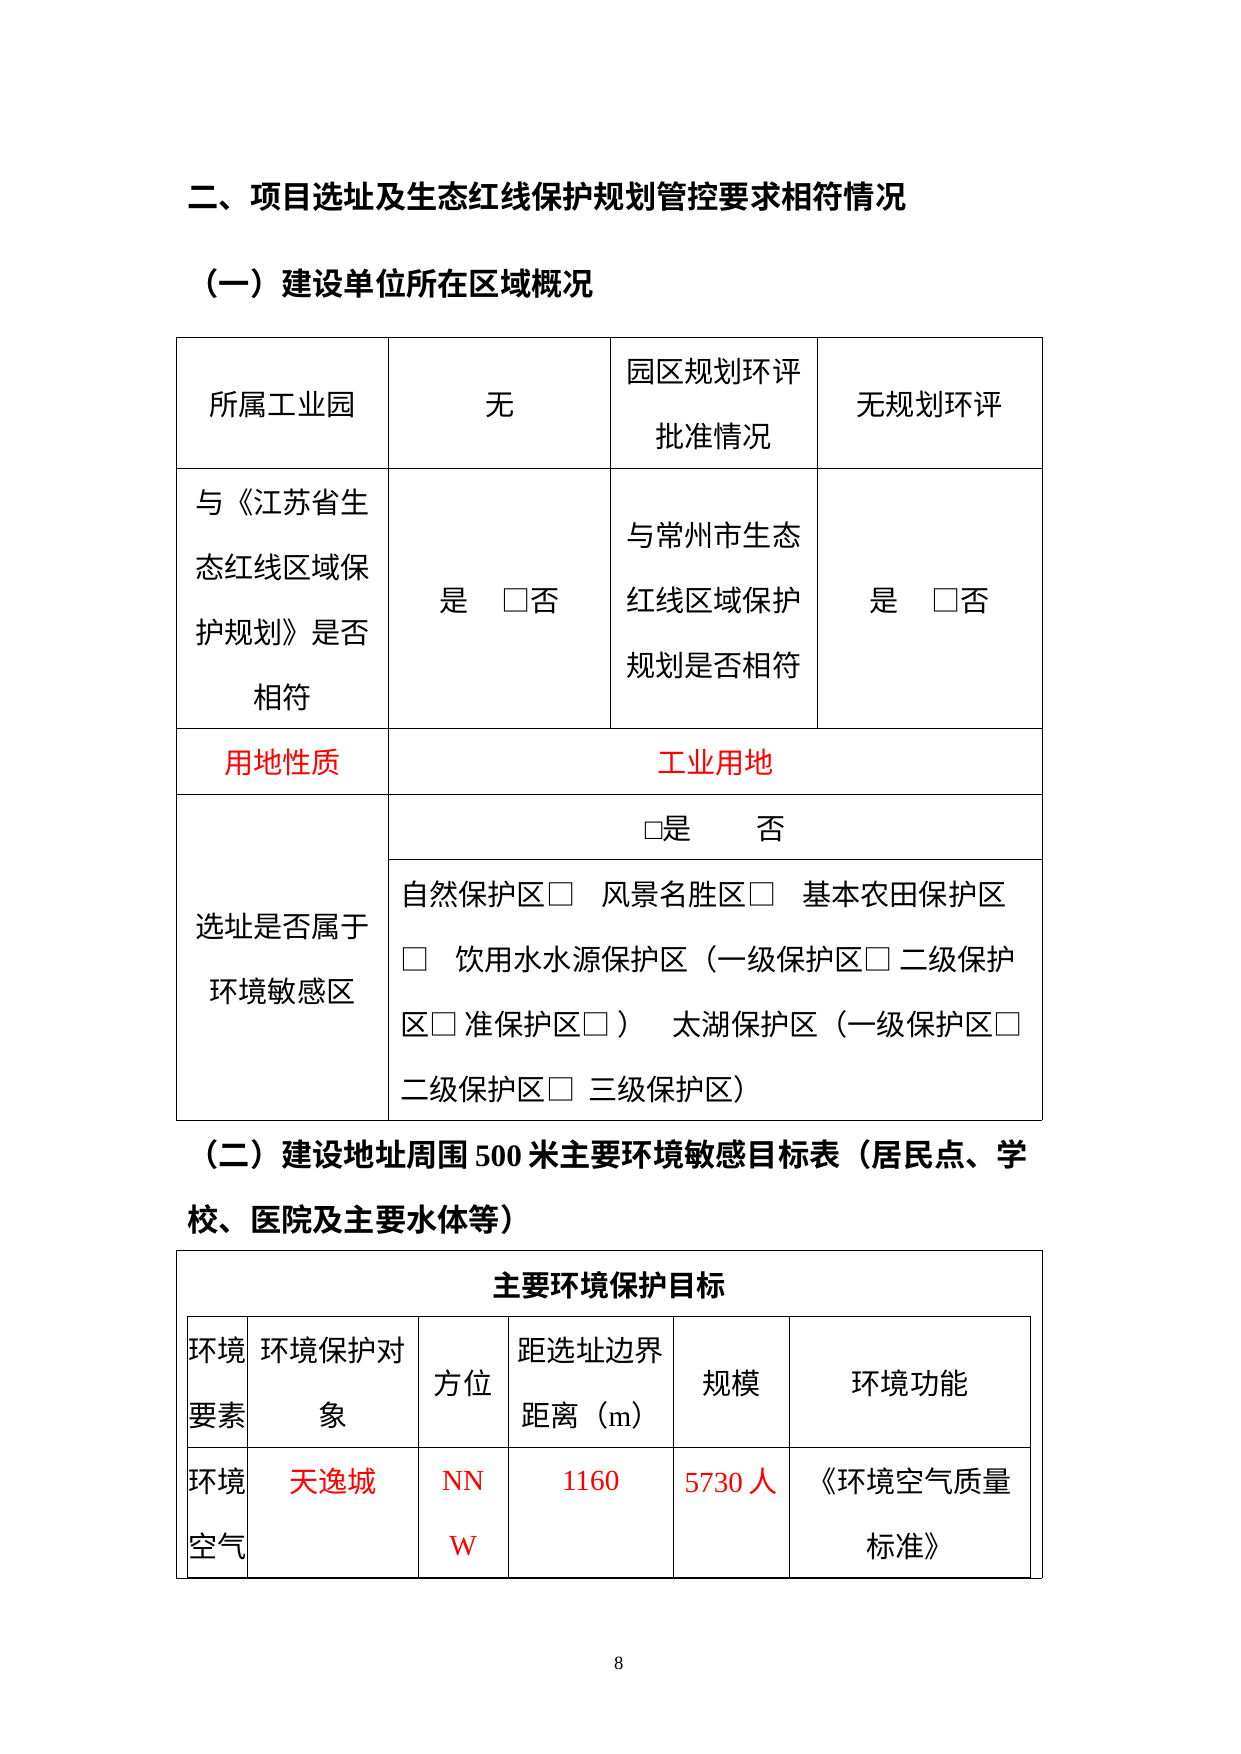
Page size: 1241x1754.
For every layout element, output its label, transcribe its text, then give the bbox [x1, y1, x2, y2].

table_header 无规划环评 [818, 338, 1042, 468]
table_header 无 [389, 338, 610, 468]
table_cell 工业用地 [389, 729, 1042, 794]
table_cell 是 □否 [389, 469, 610, 728]
table_cell 与常州市生态红线区域保护规划是否相符 [611, 469, 817, 728]
table_header 园区规划环评批准情况 [611, 338, 817, 468]
table_cell 是 □否 [818, 469, 1042, 728]
table_cell □是 否 [389, 795, 1042, 859]
table_cell 与《江苏省生态红线区域保护规划》是否相符 [177, 469, 388, 728]
table_cell 用地性质 [177, 729, 388, 794]
table_header 主要环境保护目标 [177, 1251, 1042, 1577]
text 二、项目选址及生态红线保护规划管控要求相符情况 [187, 162, 1053, 227]
text （二）建设地址周围主要环境敏感目标表（居民点、学校、医院及主要水体等） [187, 1120, 1053, 1250]
table_cell 自然保护区□ 风景名胜区□ 基本农田保护区□ 饮用水水源保护区（一级保护区□ 二级保护区□ 准保护区□ ） 太湖保护区（一级保护区□ 二级保护区□ 三级保护区） [389, 860, 1042, 1120]
text （一）建设单位所在区域概况 [187, 249, 1053, 314]
table_cell 选址是否属于环境敏感区 [177, 795, 388, 1120]
table_header 所属工业园 [177, 338, 388, 468]
